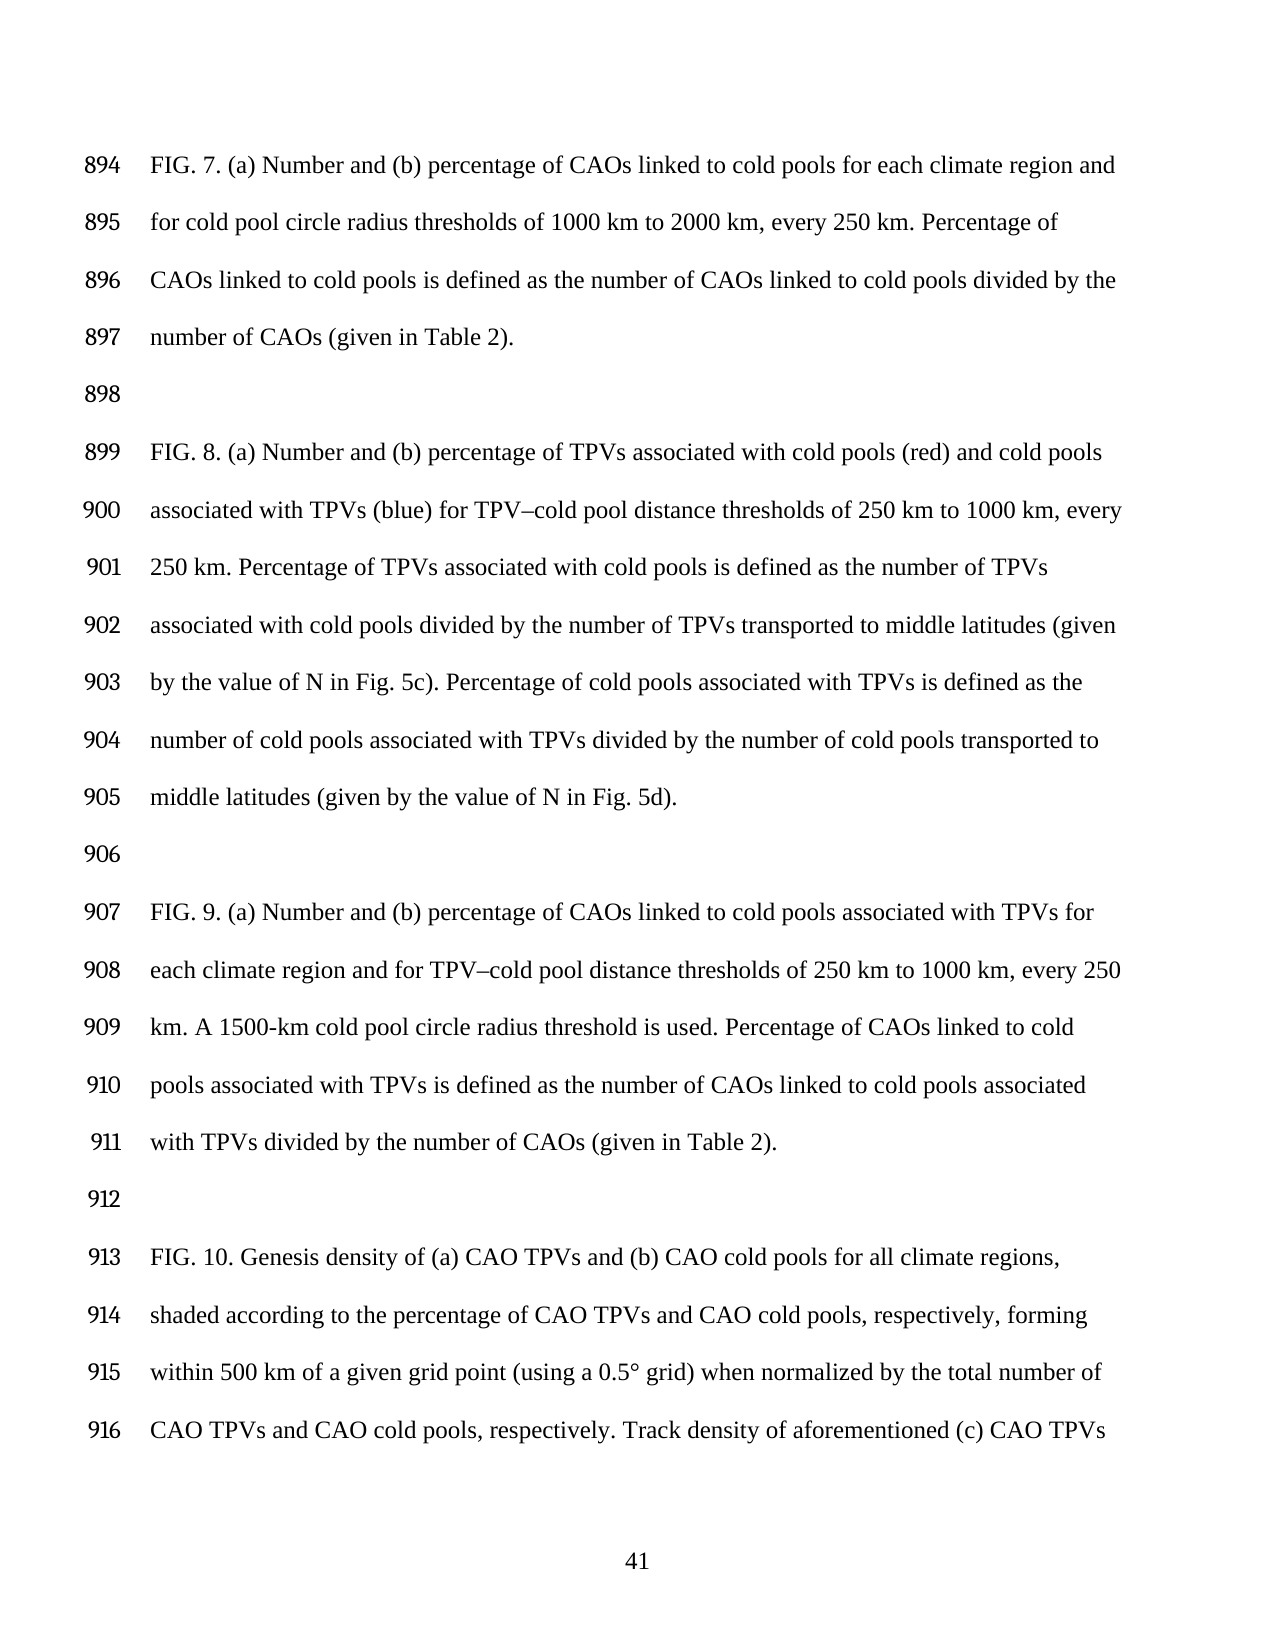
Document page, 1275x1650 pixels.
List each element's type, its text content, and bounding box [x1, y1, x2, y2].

text FIG. 9. (a) Number and (b) percentage of CAOs linked to cold pools associated with TPVs for each climate region and for TPV–cold pool distance thresholds of 250 km to 1000 km, every 250 km. A 1500-km cold pool circle radius threshold is used. Percentage of CAOs linked to cold pools associated with TPVs is defined as the number of CAOs linked to cold pools associated with TPVs divided by the number of CAOs (given in Table 2). [150, 897, 1125, 1156]
text FIG. 8. (a) Number and (b) percentage of TPVs associated with cold pools (red) and cold pools associated with TPVs (blue) for TPV–cold pool distance thresholds of 250 km to 1000 km, every 250 km. Percentage of TPVs associated with cold pools is defined as the number of TPVs associated with cold pools divided by the number of TPVs transported to middle latitudes (given by the value of N in Fig. 5c). Percentage of cold pools associated with TPVs is defined as the number of cold pools associated with TPVs divided by the number of cold pools transported to middle latitudes (given by the value of N in Fig. 5d). [150, 437, 1125, 811]
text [150, 1242, 1125, 1444]
text FIG. 7. (a) Number and (b) percentage of CAOs linked to cold pools for each climate region and for cold pool circle radius thresholds of 1000 km to 2000 km, every 250 km. Percentage of CAOs linked to cold pools is defined as the number of CAOs linked to cold pools divided by the number of CAOs (given in Table 2). [150, 150, 1125, 351]
